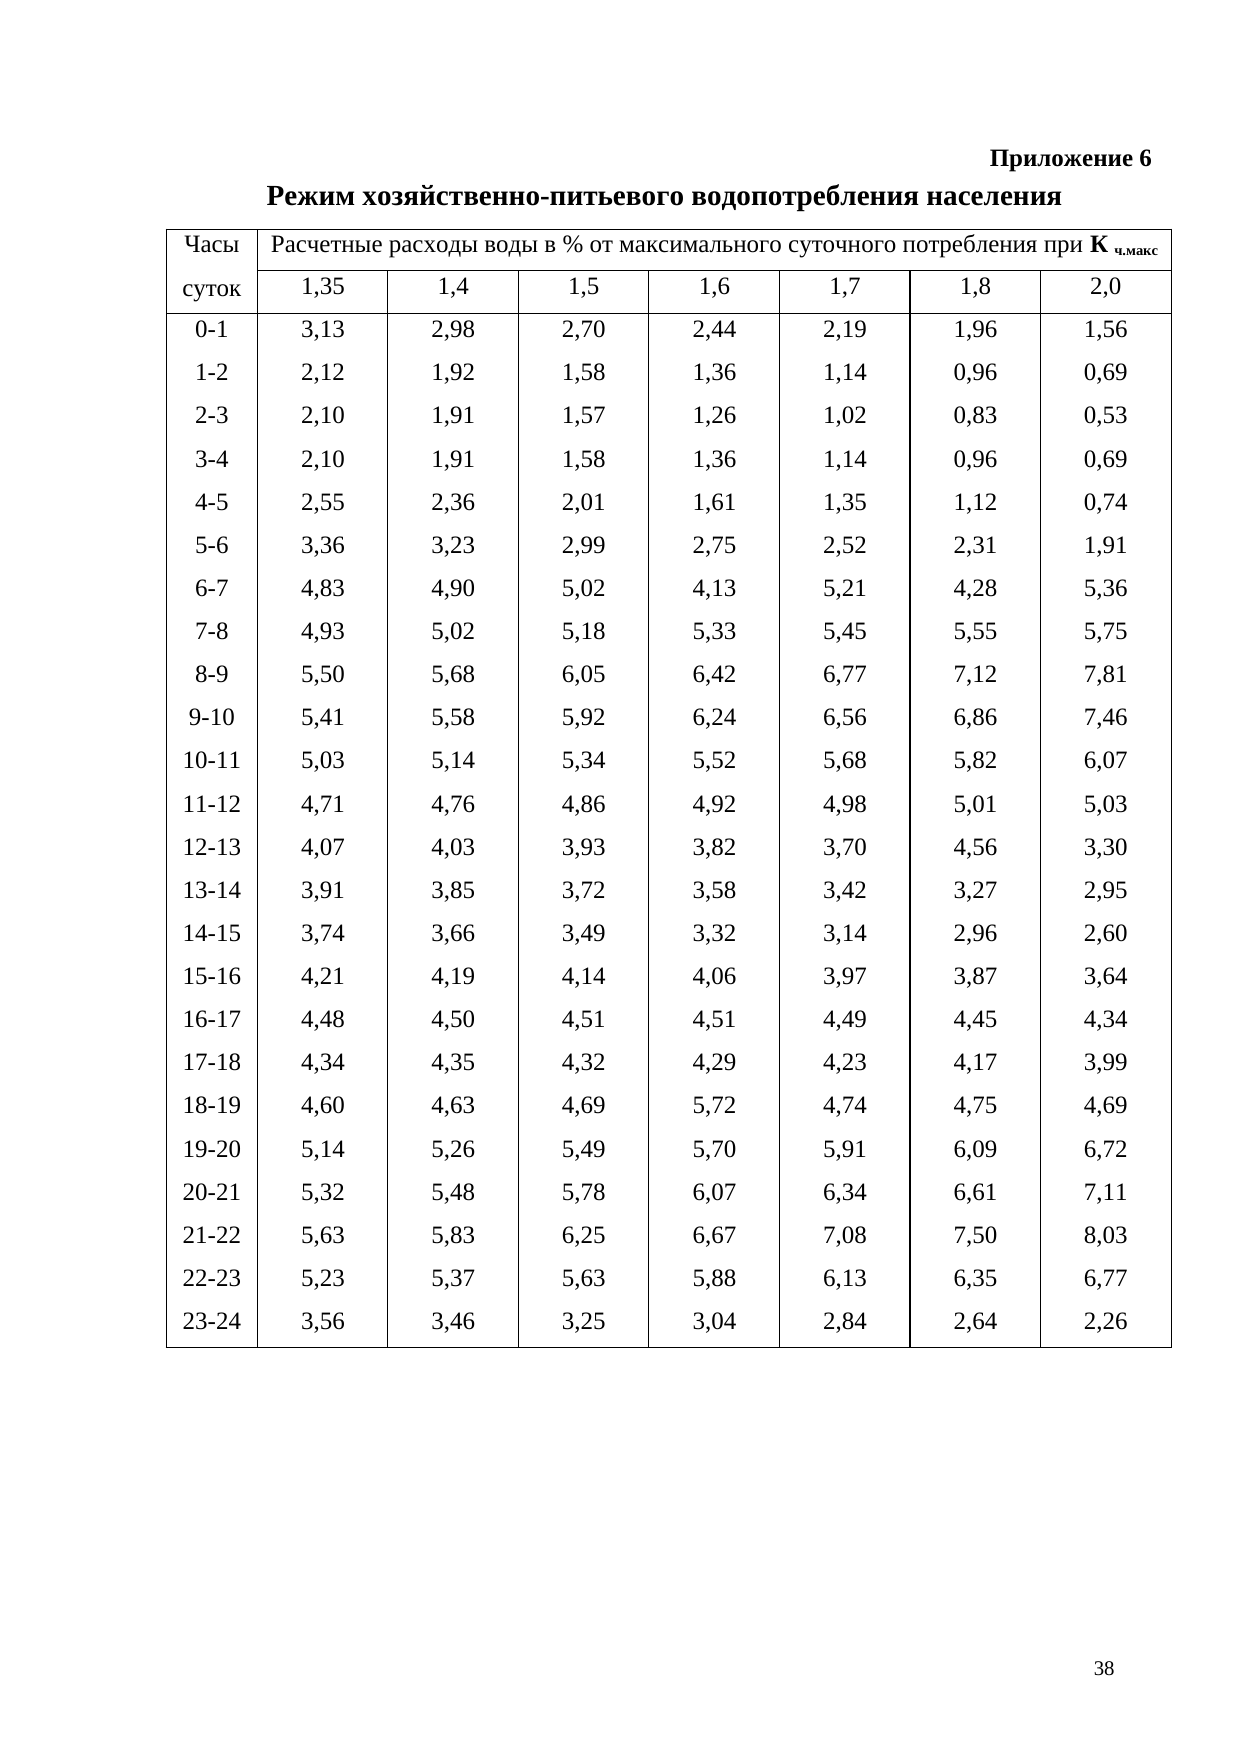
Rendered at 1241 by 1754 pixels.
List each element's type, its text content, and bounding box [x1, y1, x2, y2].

table_cell 1,6 [649, 271, 779, 313]
subtitle Приложение 6 [177, 143, 1152, 172]
table_cell 1,96 0,96 0,83 0,96 1,12 2,31 4,28 5,55 7,12 6,86 5,82 5,01 4,56 3,27 2,96 3,87 4,45 4,17 4,75 6,09 6,61 7,50 6,35 2,64 [911, 314, 1040, 1347]
table_cell 2,44 1,36 1,26 1,36 1,61 2,75 4,13 5,33 6,42 6,24 5,52 4,92 3,82 3,58 3,32 4,06 4,51 4,29 5,72 5,70 6,07 6,67 5,88 3,04 [649, 314, 779, 1347]
table_cell 1,7 [780, 271, 909, 313]
table_cell 1,8 [911, 271, 1040, 313]
table_cell 1,4 [388, 271, 518, 313]
table_cell 2,98 1,92 1,91 1,91 2,36 3,23 4,90 5,02 5,68 5,58 5,14 4,76 4,03 3,85 3,66 4,19 4,50 4,35 4,63 5,26 5,48 5,83 5,37 3,46 [388, 314, 518, 1347]
table_cell 3,13 2,12 2,10 2,10 2,55 3,36 4,83 4,93 5,50 5,41 5,03 4,71 4,07 3,91 3,74 4,21 4,48 4,34 4,60 5,14 5,32 5,63 5,23 3,56 [258, 314, 387, 1347]
text Режим хозяйственно-питьевого водопотребления населения [177, 178, 1152, 212]
table_cell 1,56 0,69 0,53 0,69 0,74 1,91 5,36 5,75 7,81 7,46 6,07 5,03 3,30 2,95 2,60 3,64 4,34 3,99 4,69 6,72 7,11 8,03 6,77 2,26 [1041, 314, 1171, 1347]
table_cell 1,5 [519, 271, 648, 313]
table_cell 2,70 1,58 1,57 1,58 2,01 2,99 5,02 5,18 6,05 5,92 5,34 4,86 3,93 3,72 3,49 4,14 4,51 4,32 4,69 5,49 5,78 6,25 5,63 3,25 [519, 314, 648, 1347]
table_cell 2,0 [1041, 271, 1171, 313]
table_cell 1,35 [258, 271, 387, 313]
table_cell 2,19 1,14 1,02 1,14 1,35 2,52 5,21 5,45 6,77 6,56 5,68 4,98 3,70 3,42 3,14 3,97 4,49 4,23 4,74 5,91 6,34 7,08 6,13 2,84 [780, 314, 909, 1347]
table_header Часы суток [167, 230, 257, 313]
table_cell 0-1 1-2 2-3 3-4 4-5 5-6 6-7 7-8 8-9 9-10 10-11 11-12 12-13 13-14 14-15 15-16 16-17 17-18 18-19 19-20 20-21 21-22 22-23 23-24 [167, 314, 257, 1347]
table_header Расчетные расходы воды в % от максимального суточного потребления при К ч.макс [258, 230, 1171, 270]
